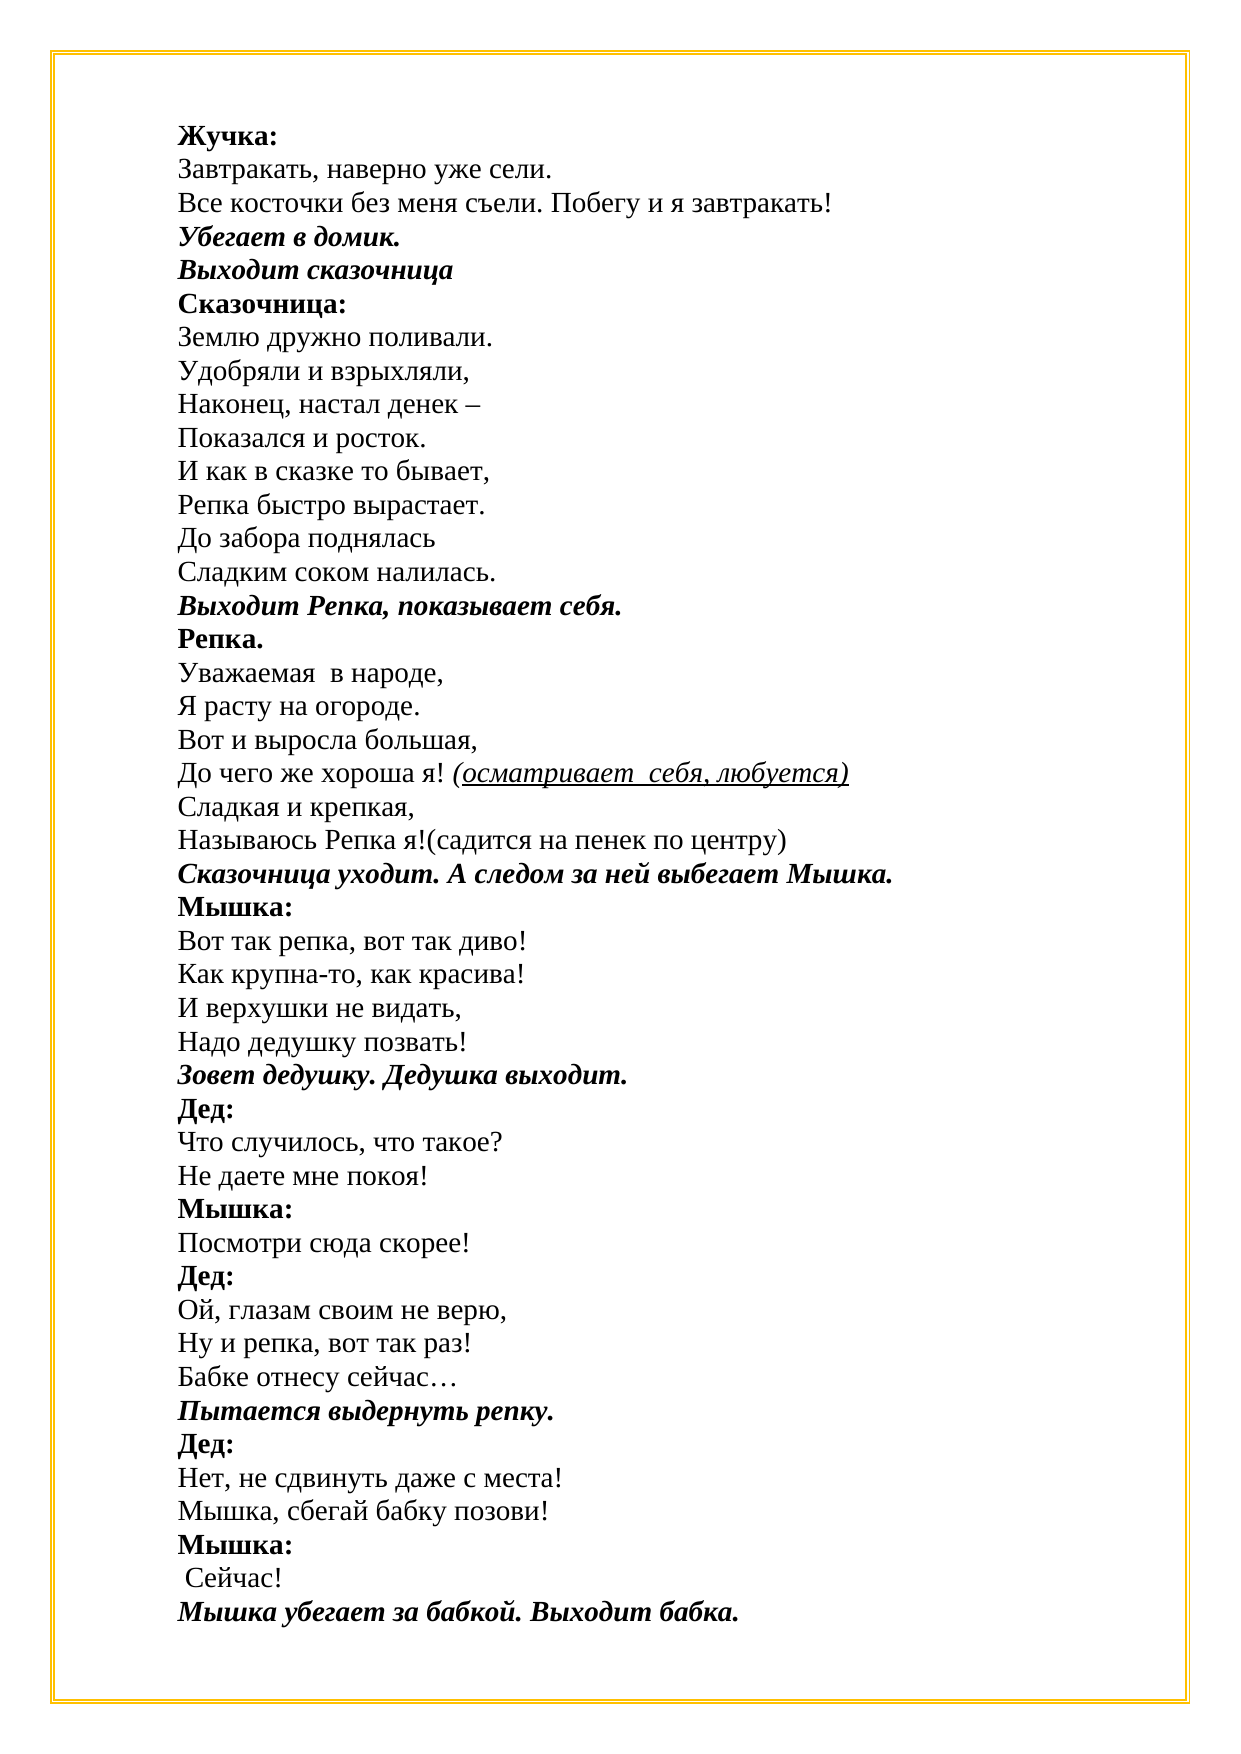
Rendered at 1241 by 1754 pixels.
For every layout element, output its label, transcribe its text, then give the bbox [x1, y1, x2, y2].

text Посмотри сюда скорее! [177, 1225, 1152, 1258]
text Удобряли и взрыхляли, [177, 353, 1152, 386]
text Ну и репка, вот так раз! [177, 1326, 1152, 1359]
text Показался и росток. [177, 420, 1152, 453]
text Землю дружно поливали. [177, 319, 1152, 353]
text Сказочница: [177, 286, 1152, 319]
text Что случилось, что такое? [177, 1124, 1152, 1158]
text Сладким соком налилась. [177, 554, 1152, 588]
text Выходит Репка, показывает себя. [177, 588, 1152, 621]
text Нет, не сдвинуть даже с места! [177, 1460, 1152, 1493]
text Называюсь Репка я!(садится на пенек по центру) [177, 822, 1152, 856]
text Репка. [177, 621, 1152, 655]
text Бабке отнесу сейчас… [177, 1359, 1152, 1393]
text Репка быстро вырастает. [177, 487, 1152, 521]
text Как крупна-то, как красива! [177, 957, 1152, 990]
text И как в сказке то бывает, [177, 453, 1152, 487]
text Ой, глазам своим не верю, [177, 1292, 1152, 1326]
text Зовет дедушку. Дедушка выходит. [177, 1057, 1152, 1091]
text Все косточки без меня съели. Побегу и я завтракать! [177, 185, 1152, 219]
text Мышка: [177, 889, 1152, 923]
text Вот так репка, вот так диво! [177, 923, 1152, 957]
text Сладкая и крепкая, [177, 789, 1152, 822]
text До чего же хороша я! (осматривает себя, любуется) [177, 755, 1152, 789]
text Выходит сказочница [177, 252, 1152, 286]
text Наконец, настал денек – [177, 386, 1152, 420]
text Мышка: [177, 1527, 1152, 1560]
text Мышка убегает за бабкой. Выходит бабка. [177, 1594, 1152, 1627]
text И верхушки не видать, [177, 990, 1152, 1024]
text Убегает в домик. [177, 219, 1152, 252]
text Вот и выросла большая, [177, 722, 1152, 755]
text Я расту на огороде. [177, 688, 1152, 722]
text Завтракать, наверно уже сели. [177, 152, 1152, 185]
text Дед: [177, 1258, 1152, 1292]
text Сказочница уходит. А следом за ней выбегает Мышка. [177, 856, 1152, 889]
text Сейчас! [177, 1560, 1152, 1594]
text Дед: [177, 1091, 1152, 1124]
text До забора поднялась [177, 521, 1152, 554]
text Дед: [177, 1426, 1152, 1460]
text Мышка: [177, 1191, 1152, 1225]
text Надо дедушку позвать! [177, 1024, 1152, 1057]
text Мышка, сбегай бабку позови! [177, 1493, 1152, 1527]
text Жучка: [177, 118, 1152, 152]
text Пытается выдернуть репку. [177, 1393, 1152, 1426]
text Не даете мне покоя! [177, 1158, 1152, 1191]
text Уважаемая в народе, [177, 655, 1152, 688]
